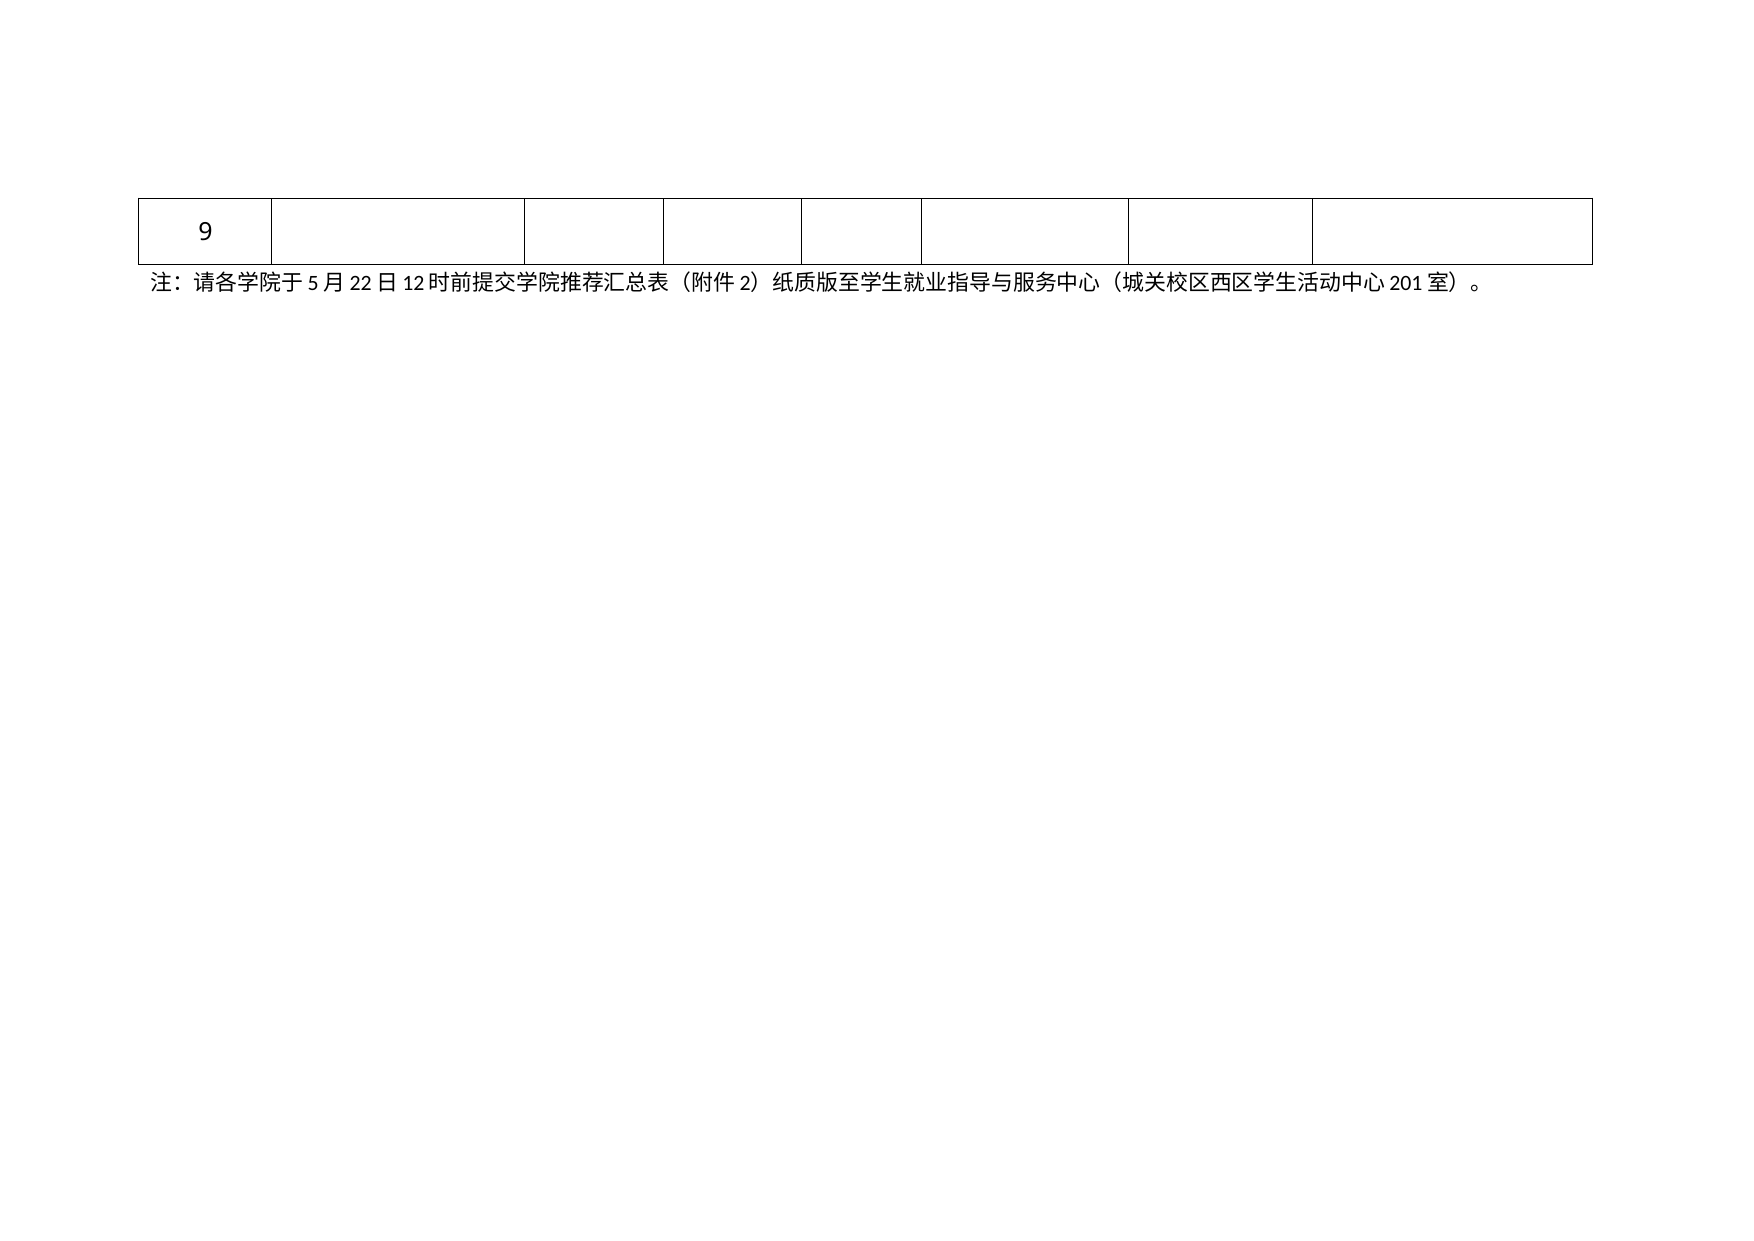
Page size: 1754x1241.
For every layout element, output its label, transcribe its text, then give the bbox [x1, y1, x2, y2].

text 注：请各学院于5月22日12时前提交学院推荐汇总表（附件2）纸质版至学生就业指导与服务中心（城关校区西区学生活动中心201室）。 [150, 265, 1604, 297]
table_cell [664, 199, 801, 264]
table_cell [1313, 199, 1592, 264]
table_cell [525, 199, 663, 264]
table_cell [272, 199, 524, 264]
table_cell [922, 199, 1128, 264]
table_cell [1129, 199, 1312, 264]
table_cell [802, 199, 921, 264]
table_cell 9 [139, 199, 271, 264]
